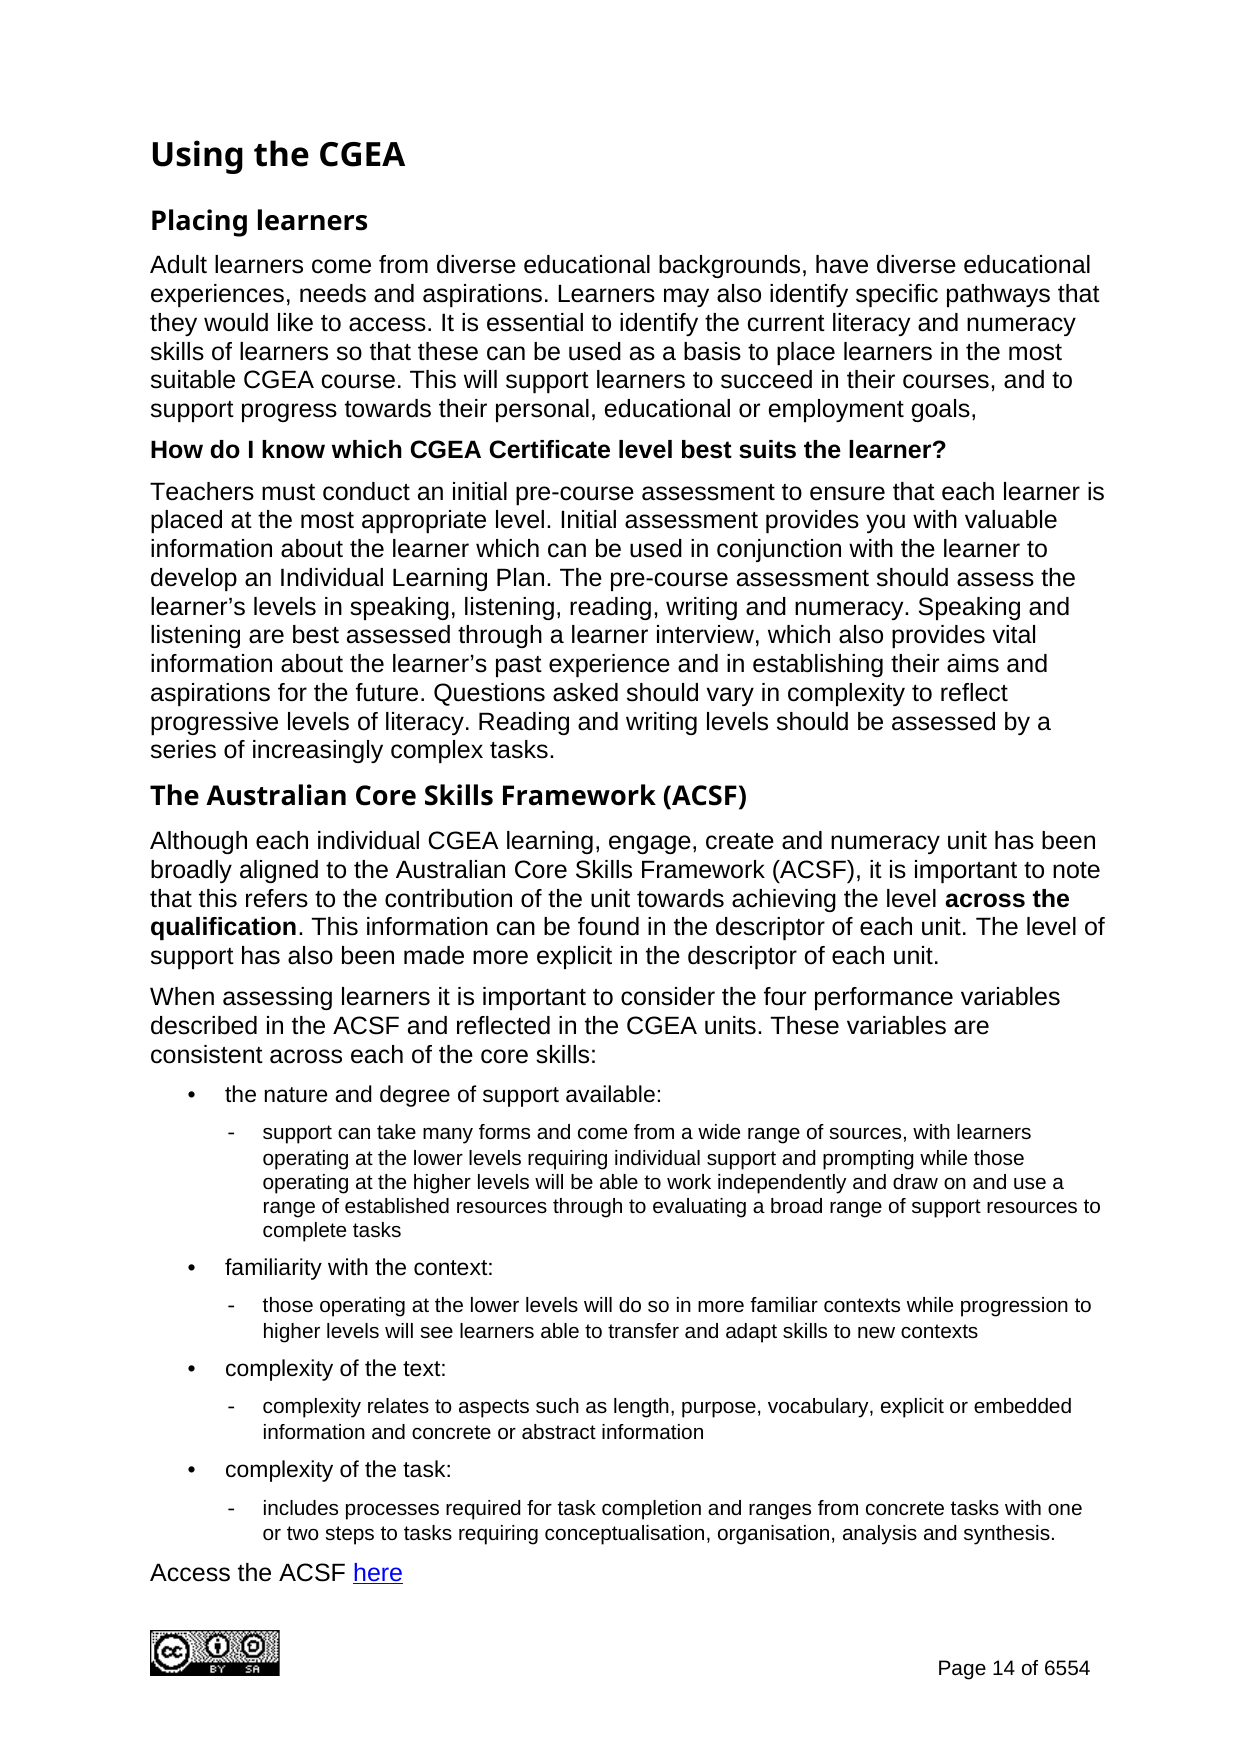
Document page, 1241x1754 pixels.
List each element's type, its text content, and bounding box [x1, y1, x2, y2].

text Although each individual CGEA learning, engage, create and numeracy unit has been broadly aligned to the Australian Core Skills Framework (ACSF), it is important to note that this refers to the contribution of the unit towards achieving the level across the qualification. This information can be found in the descriptor of each unit. The level of support has also been made more explicit in the descriptor of each unit. [150, 826, 1107, 970]
text Access the ACSF here [150, 1558, 1107, 1586]
text those operating at the lower levels will do so in more familiar contexts while progression to higher levels will see learners able to transfer and adapt skills to new contexts [225, 1293, 1107, 1343]
subtitle Placing learners [150, 201, 1107, 238]
text How do I know which CGEA Certificate level best suits the learner? [150, 436, 1107, 464]
text Teachers must conduct an initial pre-course assessment to ensure that each learner is placed at the most appropriate level. Initial assessment provides you with valuable information about the learner which can be used in conjunction with the learner to develop an Individual Learning Plan. The pre-course assessment should assess the learner’s levels in speaking, listening, reading, writing and numeracy. Speaking and listening are best assessed through a learner interview, which also provides vital information about the learner’s past experience and in establishing their aims and aspirations for the future. Questions asked should vary in complexity to reflect progressive levels of literacy. Reading and writing levels should be assessed by a series of increasingly complex tasks. [150, 477, 1107, 764]
text familiarity with the context: [187, 1254, 1107, 1281]
subtitle The Australian Core Skills Framework (ACSF) [150, 777, 1107, 814]
text complexity of the task: [187, 1456, 1107, 1483]
text support can take many forms and come from a wide range of sources, with learners operating at the lower levels requiring individual support and prompting while those operating at the higher levels will be able to work independently and draw on and use a range of established resources through to evaluating a broad range of support resources to complete tasks [225, 1120, 1107, 1242]
text When assessing learners it is important to consider the four performance variables described in the ACSF and reflected in the CGEA units. These variables are consistent across each of the core skills: [150, 982, 1107, 1069]
text complexity relates to aspects such as length, purpose, vocabulary, explicit or embedded information and concrete or abstract information [225, 1394, 1107, 1444]
picture [150, 1630, 280, 1676]
text includes processes required for task completion and ranges from concrete tasks with one or two steps to tasks requiring conceptualisation, organisation, analysis and synthesis. [225, 1495, 1107, 1545]
text complexity of the text: [187, 1355, 1107, 1382]
subtitle Using the CGEA [150, 131, 1107, 176]
text Adult learners come from diverse educational backgrounds, have diverse educational experiences, needs and aspirations. Learners may also identify specific pathways that they would like to access. It is essential to identify the current literacy and numeracy skills of learners so that these can be used as a basis to place learners in the most suitable CGEA course. This will support learners to succeed in their courses, and to support progress towards their personal, educational or employment goals, [150, 251, 1107, 423]
text the nature and degree of support available: [187, 1081, 1107, 1107]
